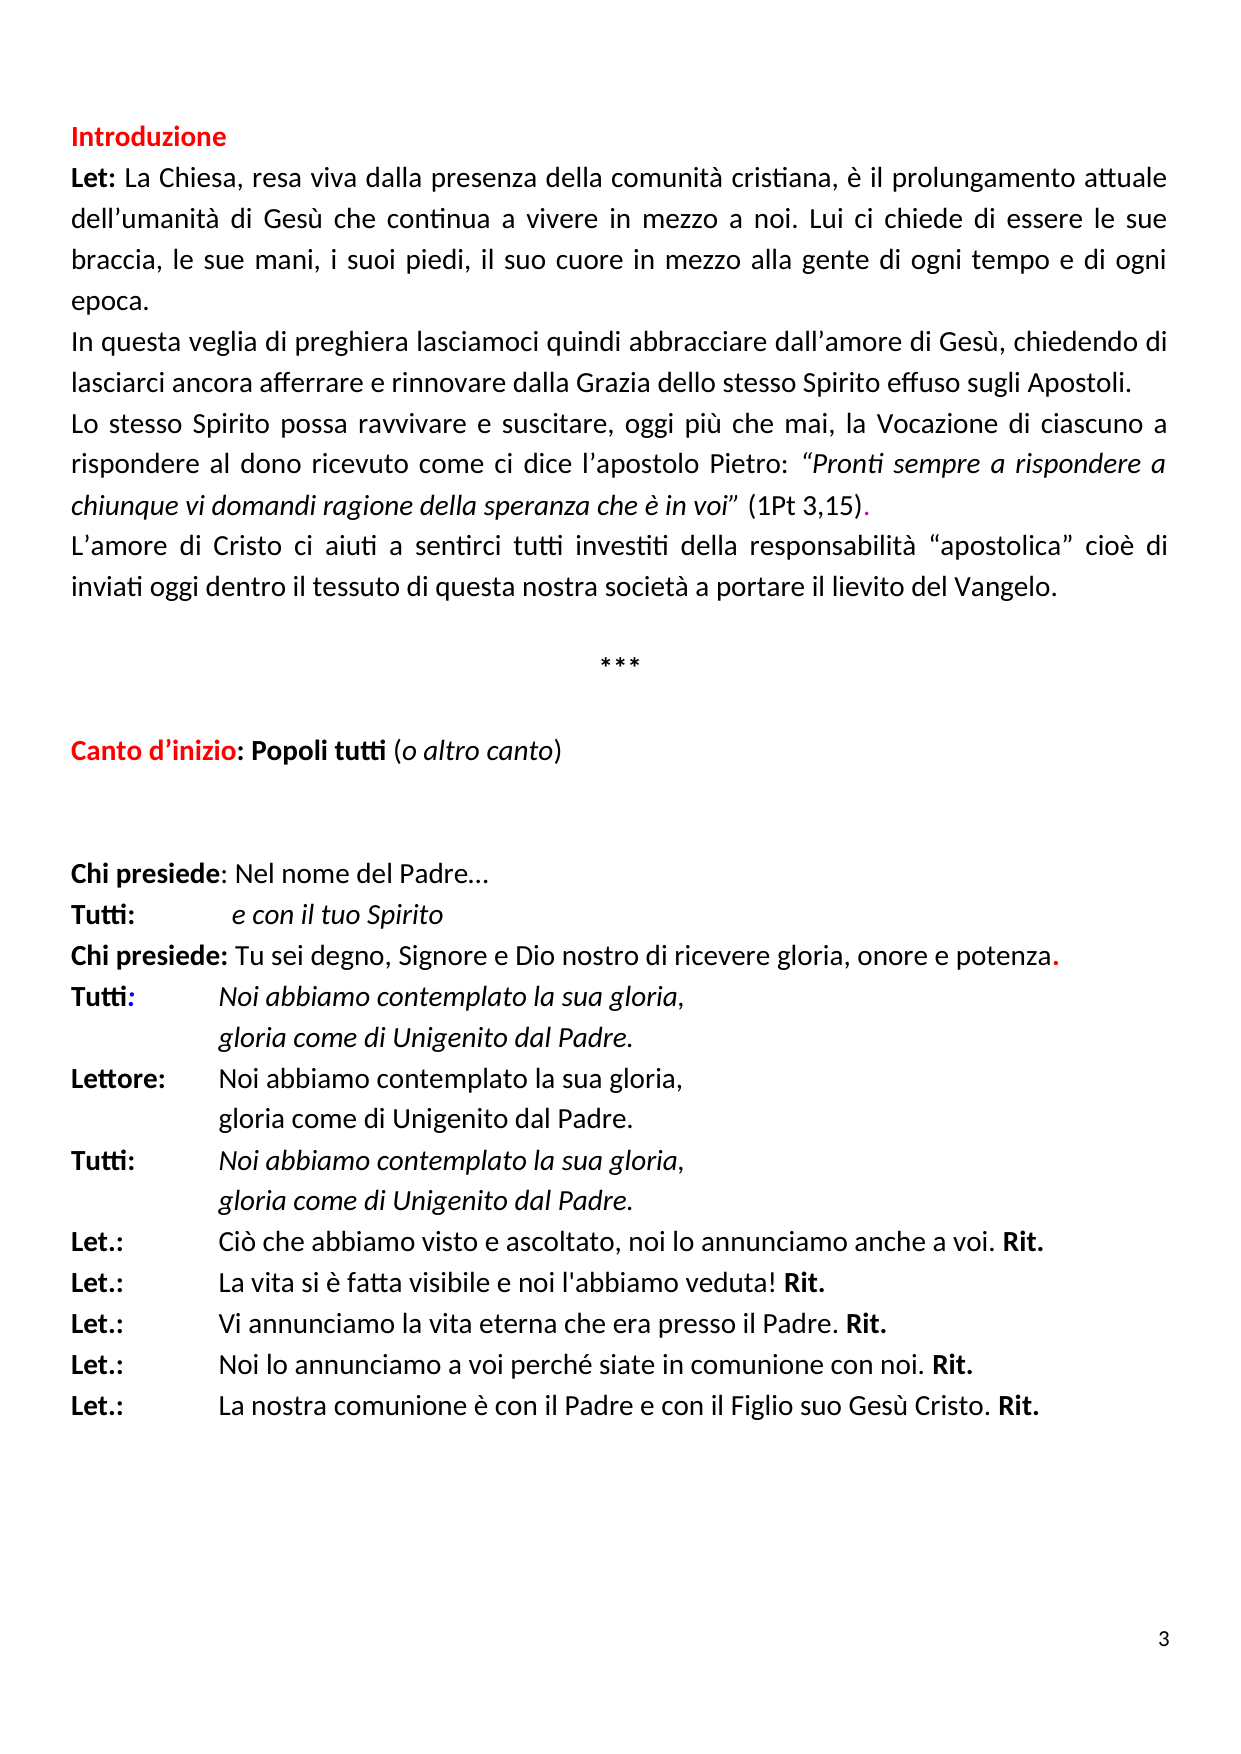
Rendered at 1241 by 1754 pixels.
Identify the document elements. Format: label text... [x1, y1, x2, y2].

text Let.: Noi lo annunciamo a voi perché siate in comunione con noi. Rit. [71, 1346, 1169, 1382]
text Introduzione [71, 118, 1169, 154]
text L’amore di Cristo ci aiuti a sentirci tutti investiti della responsabilità “apostolica” cioè di inviati oggi dentro il tessuto di questa nostra società a portare il lievito del Vangelo. [71, 527, 1169, 604]
text Let.: Ciò che abbiamo visto e ascoltato, noi lo annunciamo anche a voi. Rit. [71, 1223, 1169, 1259]
text Lettore: Noi abbiamo contemplato la sua gloria, gloria come di Unigenito dal Padre. [71, 1060, 1169, 1136]
text Let.: Vi annunciamo la vita eterna che era presso il Padre. Rit. [71, 1305, 1169, 1341]
text Tutti: Noi abbiamo contemplato la sua gloria, [71, 1142, 1169, 1177]
text Let: La Chiesa, resa viva dalla presenza della comunità cristiana, è il prolungamento attuale dell’umanità di Gesù che continua a vivere in mezzo a noi. Lui ci chiede di essere le sue braccia, le sue mani, i suoi piedi, il suo cuore in mezzo alla gente di ogni tempo e di ogni epoca. [71, 159, 1169, 317]
text Chi presiede: Nel nome del Padre… [71, 855, 1169, 891]
text gloria come di Unigenito dal Padre. [144, 1019, 1169, 1054]
text *** [71, 650, 1169, 686]
text In questa veglia di preghiera lasciamoci quindi abbracciare dall’amore di Gesù, chiedendo di lasciarci ancora afferrare e rinnovare dalla Grazia dello stesso Spirito effuso sugli Apostoli. [71, 323, 1169, 399]
text Chi presiede: Tu sei degno, Signore e Dio nostro di ricevere gloria, onore e potenza. [71, 937, 1169, 972]
text Canto d’inizio: Popoli tutti (o altro canto) [71, 732, 1169, 768]
text Let.: La nostra comunione è con il Padre e con il Figlio suo Gesù Cristo. Rit. [71, 1387, 1169, 1423]
text Tutti: e con il tuo Spirito [71, 896, 1169, 932]
text Lo stesso Spirito possa ravvivare e suscitare, oggi più che mai, la Vocazione di ciascuno a rispondere al dono ricevuto come ci dice l’apostolo Pietro: “Pronti sempre a rispondere a chiunque vi domandi ragione della speranza che è in voi” (1Pt 3,15). [71, 405, 1169, 522]
text Tutti: Noi abbiamo contemplato la sua gloria, [71, 978, 1169, 1013]
text gloria come di Unigenito dal Padre. [71, 1182, 1169, 1218]
text Let.: La vita si è fatta visibile e noi l'abbiamo veduta! Rit. [71, 1264, 1169, 1300]
